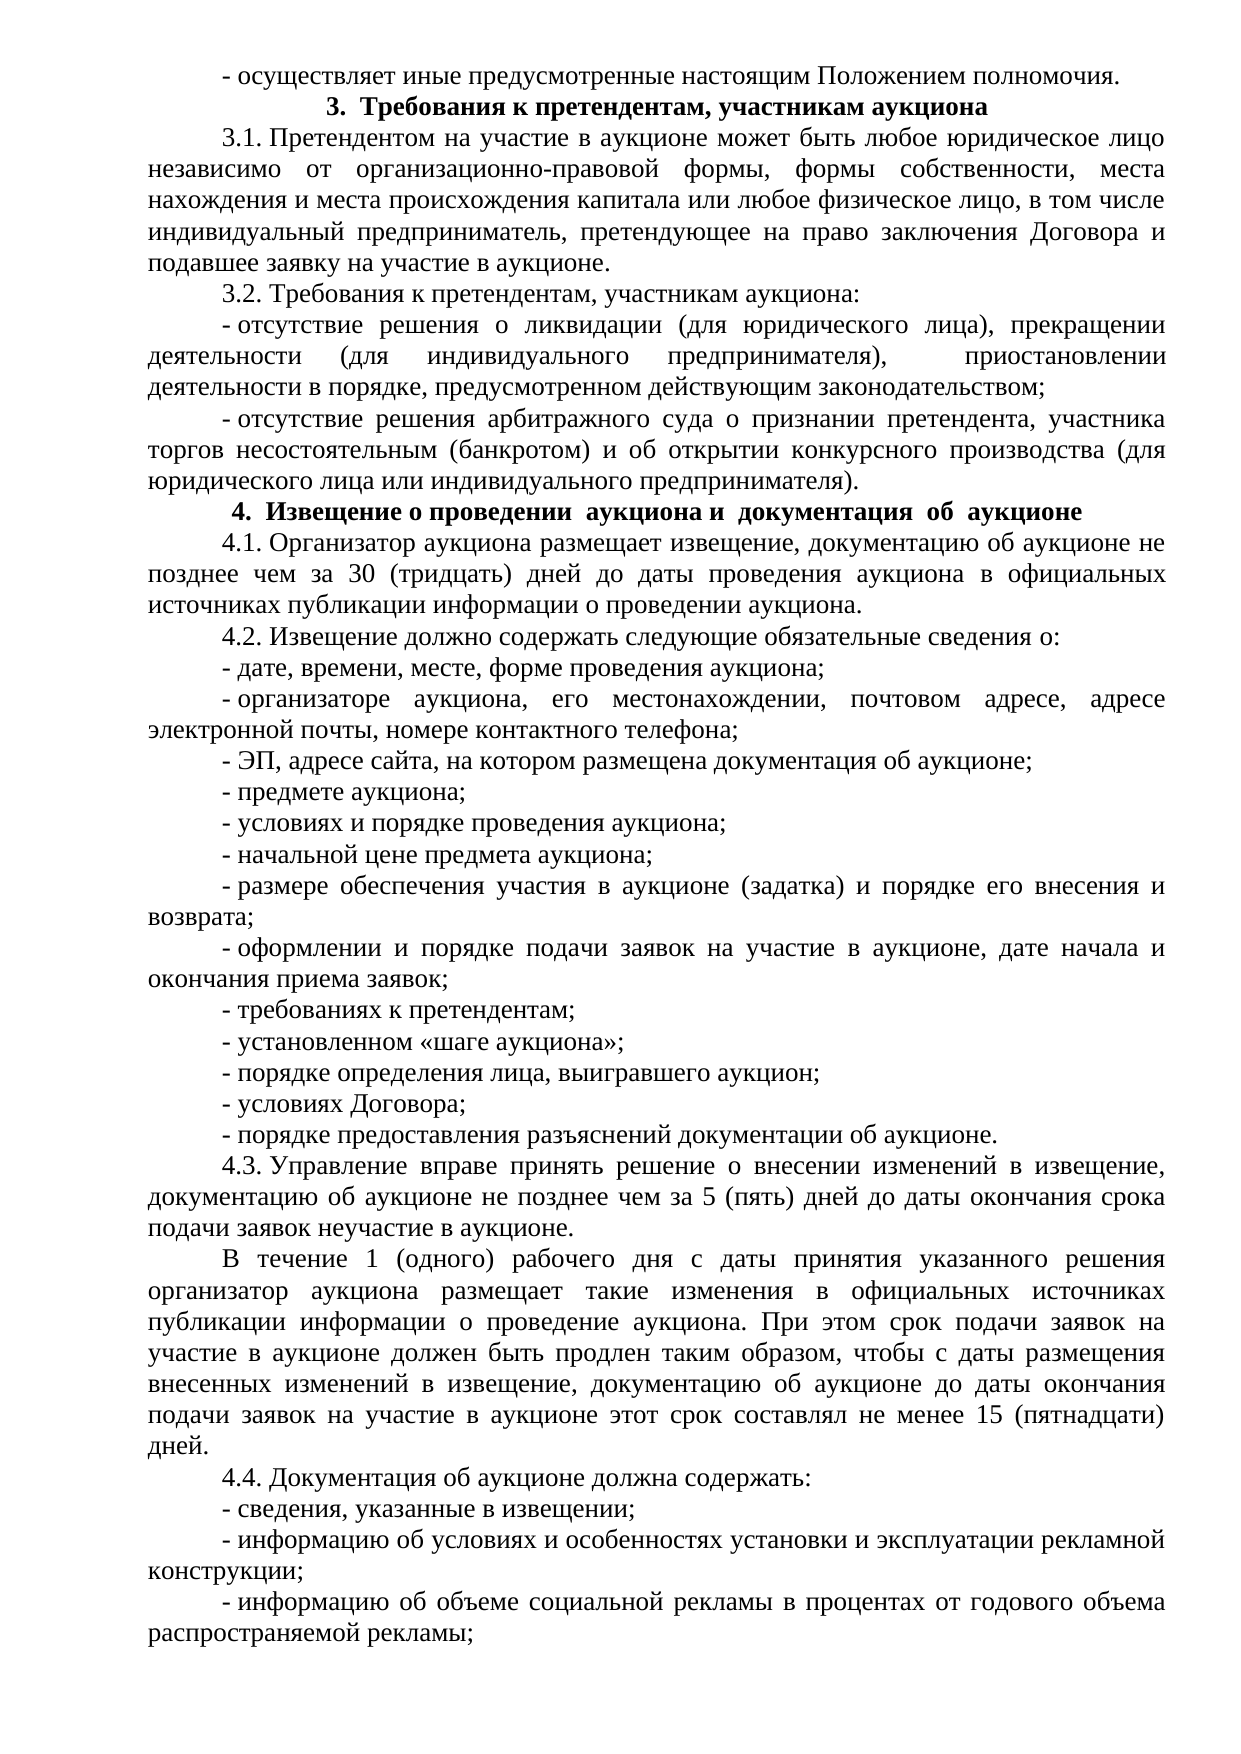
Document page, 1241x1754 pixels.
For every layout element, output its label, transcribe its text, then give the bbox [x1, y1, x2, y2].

text - условиях Договора; [148, 1087, 1167, 1118]
text - порядке предоставления разъяснений документации об аукционе. [148, 1118, 1167, 1149]
text - условиях и порядке проведения аукциона; [148, 807, 1167, 838]
text - информацию об условиях и особенностях установки и эксплуатации рекламной конструкции; [148, 1523, 1167, 1585]
text - предмете аукциона; [148, 775, 1167, 807]
text - порядке определения лица, выигравшего аукцион; [148, 1056, 1167, 1087]
text - размере обеспечения участия в аукционе (задатка) и порядке его внесения и возврата; [148, 869, 1167, 931]
text - отсутствие решения о ликвидации (для юридического лица), прекращении деятельности (для индивидуального предпринимателя), приостановлении деятельности в порядке, предусмотренном действующим законодательством; [148, 308, 1167, 402]
text - осуществляет иные предусмотренные настоящим Положением полномочия. [148, 59, 1167, 90]
text - оформлении и порядке подачи заявок на участие в аукционе, дате начала и окончания приема заявок; [148, 931, 1167, 993]
text - ЭП, адресе сайта, на котором размещена документация об аукционе; [148, 744, 1167, 775]
text - дате, времени, месте, форме проведения аукциона; [148, 651, 1167, 682]
text - сведения, указанные в извещении; [148, 1492, 1167, 1523]
text 4.1. Организатор аукциона размещает извещение, документацию об аукционе не позднее чем за 30 (тридцать) дней до даты проведения аукциона в официальных источниках публикации информации о проведении аукциона. [148, 526, 1167, 620]
text - начальной цене предмета аукциона; [148, 838, 1167, 869]
text 4. Извещение о проведении аукциона и документация об аукционе [148, 495, 1167, 526]
text 4.4. Документация об аукционе должна содержать: [148, 1461, 1167, 1492]
text 3.1. Претендентом на участие в аукционе может быть любое юридическое лицо независимо от организационно-правовой формы, формы собственности, места нахождения и места происхождения капитала или любое физическое лицо, в том числе индивидуальный предприниматель, претендующее на право заключения Договора и подавшее заявку на участие в аукционе. [148, 121, 1167, 277]
text - требованиях к претендентам; [148, 993, 1167, 1024]
text - установленном «шаге аукциона»; [148, 1024, 1167, 1056]
text - отсутствие решения арбитражного суда о признании претендента, участника торгов несостоятельным (банкротом) и об открытии конкурсного производства (для юридического лица или индивидуального предпринимателя). [148, 402, 1167, 495]
text - организаторе аукциона, его местонахождении, почтовом адресе, адресе электронной почты, номере контактного телефона; [148, 682, 1167, 744]
text 3.2. Требования к претендентам, участникам аукциона: [148, 277, 1167, 308]
text 4.3. Управление вправе принять решение о внесении изменений в извещение, документацию об аукционе не позднее чем за 5 (пять) дней до даты окончания срока подачи заявок неучастие в аукционе. [148, 1149, 1167, 1243]
text 3. Требования к претендентам, участникам аукциона [148, 90, 1167, 121]
text - информацию об объеме социальной рекламы в процентах от годового объема распространяемой рекламы; [148, 1585, 1167, 1647]
text 4.2. Извещение должно содержать следующие обязательные сведения о: [148, 620, 1167, 651]
text В течение 1 (одного) рабочего дня с даты принятия указанного решения организатор аукциона размещает такие изменения в официальных источниках публикации информации о проведение аукциона. При этом срок подачи заявок на участие в аукционе должен быть продлен таким образом, чтобы с даты размещения внесенных изменений в извещение, документацию об аукционе до даты окончания подачи заявок на участие в аукционе этот срок составлял не менее 15 (пятнадцати) дней. [148, 1243, 1167, 1461]
